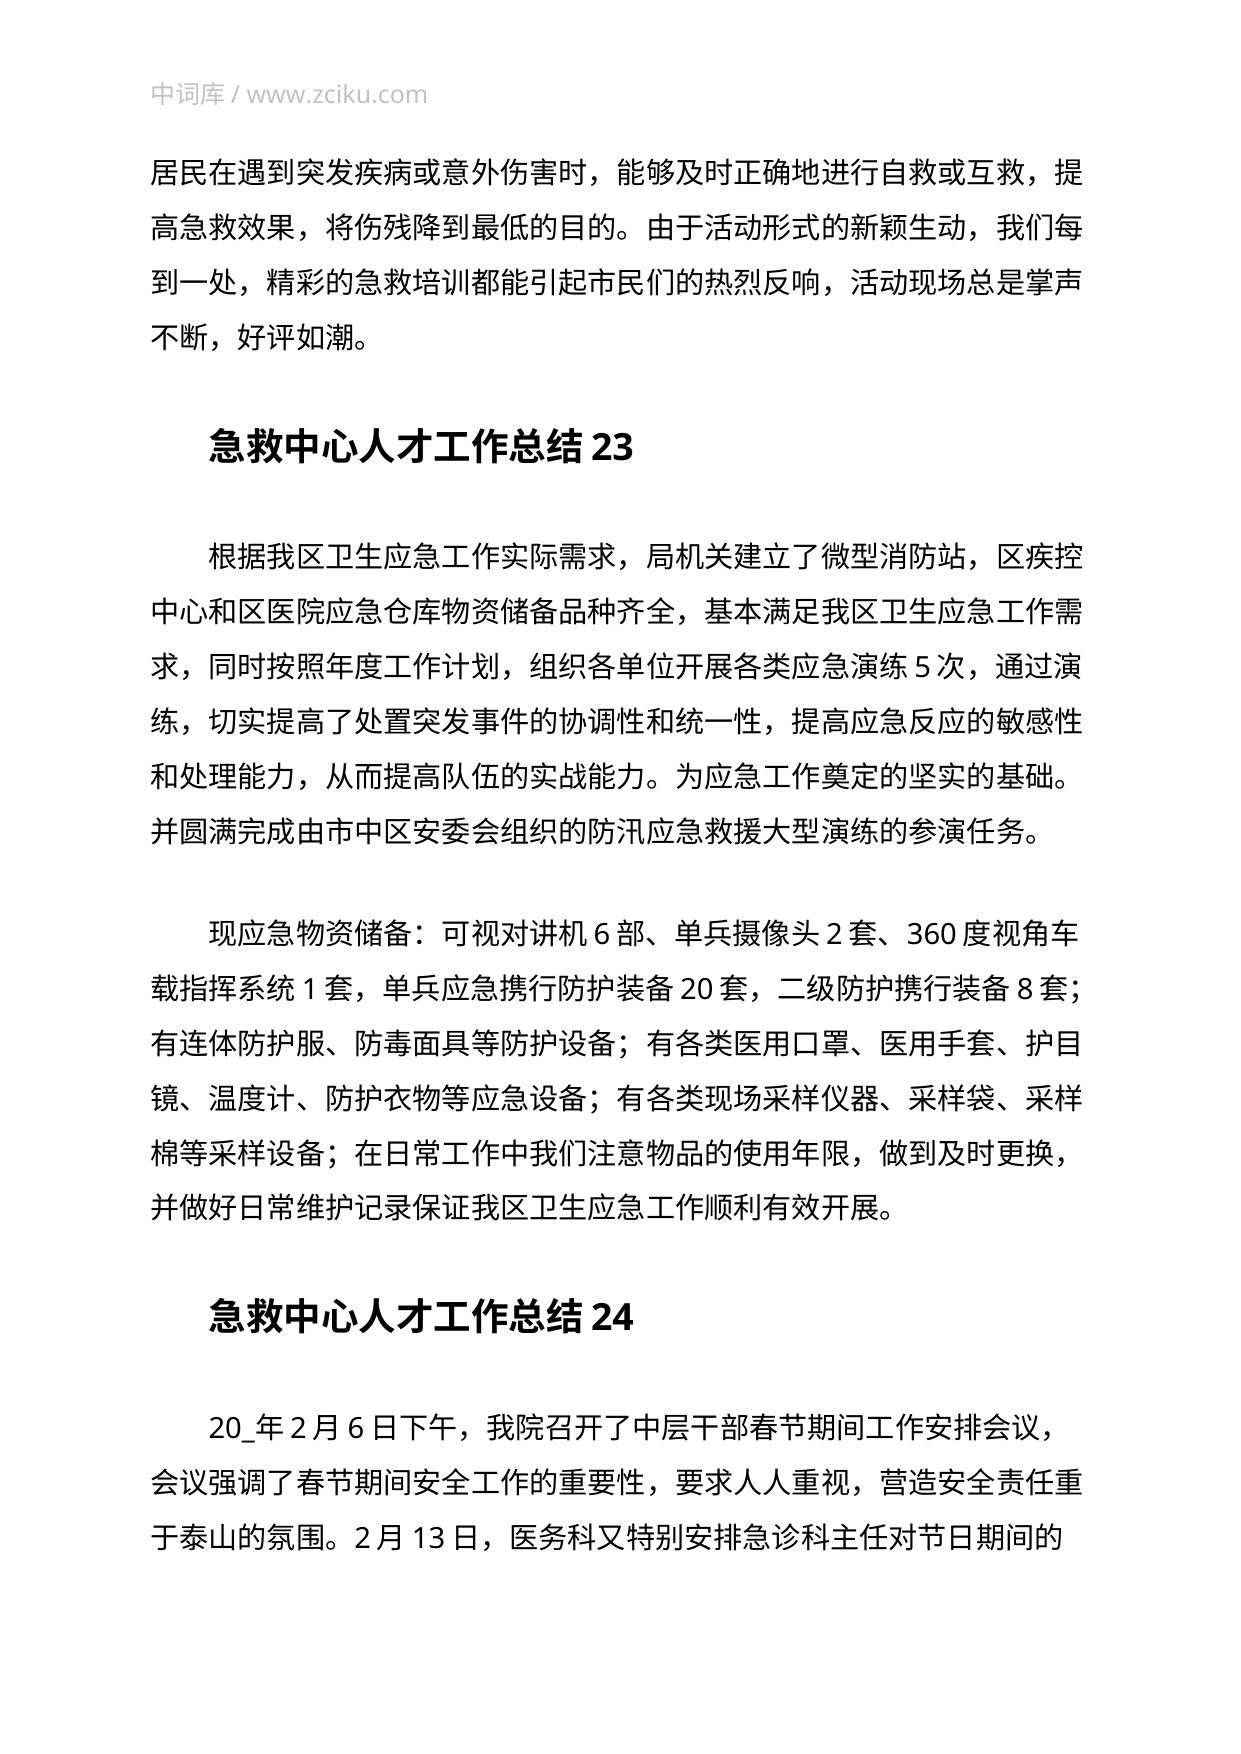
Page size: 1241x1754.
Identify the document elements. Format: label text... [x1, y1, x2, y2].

text 根据我区卫生应急工作实际需求，局机关建立了微型消防站，区疾控中心和区医院应急仓库物资储备品种齐全，基本满足我区卫生应急工作需求，同时按照年度工作计划，组织各单位开展各类应急演练5次，通过演练，切实提高了处置突发事件的协调性和统一性，提高应急反应的敏感性和处理能力，从而提高队伍的实战能力。为应急工作奠定的坚实的基础。并圆满完成由市中区安委会组织的防汛应急救援大型演练的参演任务。 [150, 534, 1090, 851]
text 急救中心人才工作总结23 [150, 416, 1090, 471]
text 现应急物资储备：可视对讲机6部、单兵摄像头2套、360度视角车载指挥系统1套，单兵应急携行防护装备20套，二级防护携行装备8套；有连体防护服、防毒面具等防护设备；有各类医用口罩、医用手套、护目镜、温度计、防护衣物等应急设备；有各类现场采样仪器、采样袋、采样棉等采样设备；在日常工作中我们注意物品的使用年限，做到及时更换，并做好日常维护记录保证我区卫生应急工作顺利有效开展。 [150, 910, 1090, 1227]
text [150, 150, 1090, 357]
text 急救中心人才工作总结24 [150, 1287, 1090, 1341]
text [150, 1404, 1090, 1557]
